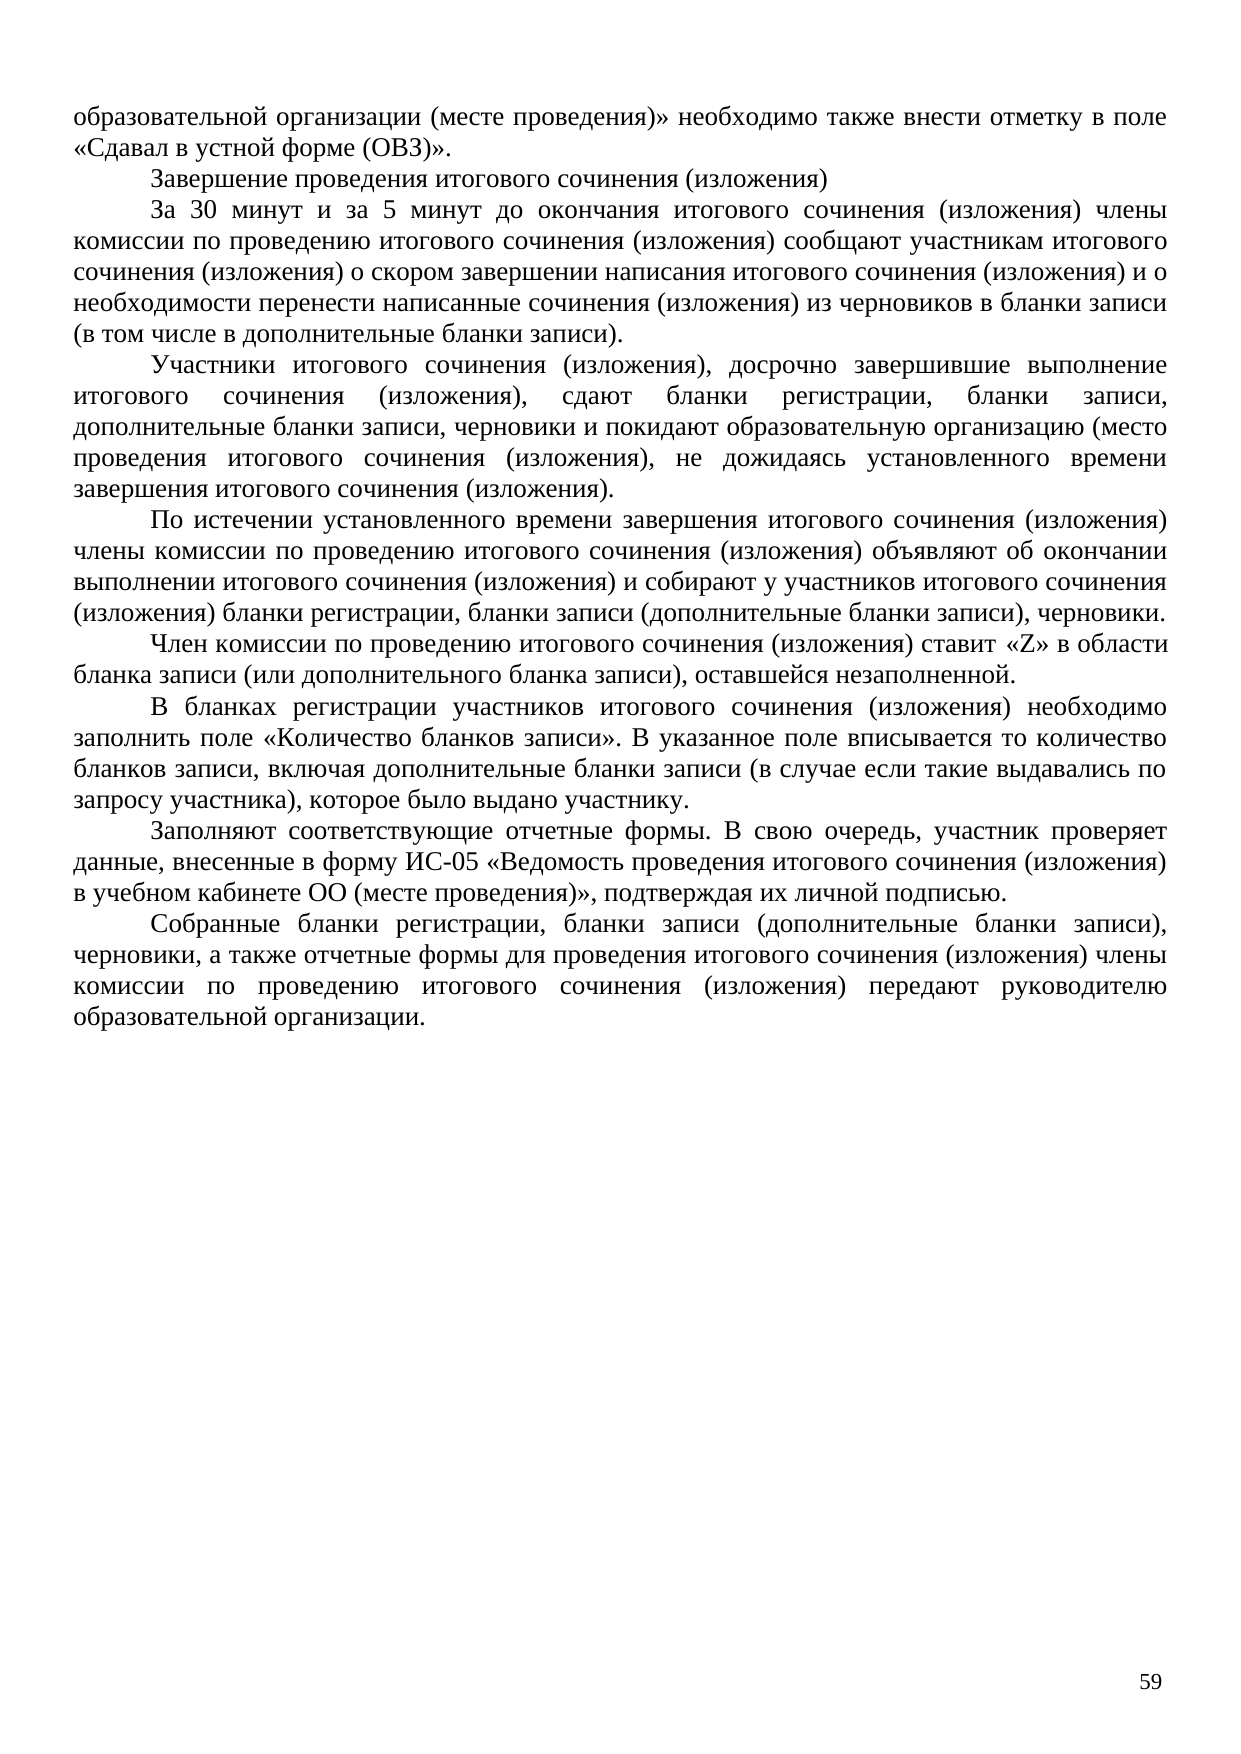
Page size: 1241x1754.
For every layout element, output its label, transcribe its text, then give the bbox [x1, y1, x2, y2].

text За 30 минут и за 5 минут до окончания итогового сочинения (изложения) члены комиссии по проведению итогового сочинения (изложения) сообщают участникам итогового сочинения (изложения) о скором завершении написания итогового сочинения (изложения) и о необходимости перенести написанные сочинения (изложения) из черновиков в бланки записи (в том числе в дополнительные бланки записи). [73, 193, 1169, 349]
text Завершение проведения итогового сочинения (изложения) [73, 162, 1169, 193]
text Участники итогового сочинения (изложения), досрочно завершившие выполнение итогового сочинения (изложения), сдают бланки регистрации, бланки записи, дополнительные бланки записи, черновики и покидают образовательную организацию (место проведения итогового сочинения (изложения), не дожидаясь установленного времени завершения итогового сочинения (изложения). [73, 349, 1169, 504]
text Собранные бланки регистрации, бланки записи (дополнительные бланки записи), черновики, а также отчетные формы для проведения итогового сочинения (изложения) члены комиссии по проведению итогового сочинения (изложения) передают руководителю образовательной организации. [73, 907, 1169, 1032]
text В бланках регистрации участников итогового сочинения (изложения) необходимо заполнить поле «Количество бланков записи». В указанное поле вписывается то количество бланков записи, включая дополнительные бланки записи (в случае если такие выдавались по запросу участника), которое было выдано участнику. [73, 690, 1169, 814]
text Член комиссии по проведению итогового сочинения (изложения) ставит «Z» в области бланка записи (или дополнительного бланка записи), оставшейся незаполненной. [73, 628, 1169, 690]
text 59 [1139, 1671, 1162, 1694]
text образовательной организации (месте проведения)» необходимо также внести отметку в поле «Сдавал в устной форме (ОВЗ)». [73, 100, 1169, 162]
text По истечении установленного времени завершения итогового сочинения (изложения) члены комиссии по проведению итогового сочинения (изложения) объявляют об окончании выполнении итогового сочинения (изложения) и собирают у участников итогового сочинения (изложения) бланки регистрации, бланки записи (дополнительные бланки записи), черновики. [73, 504, 1169, 628]
text Заполняют соответствующие отчетные формы. В свою очередь, участник проверяет данные, внесенные в форму ИС-05 «Ведомость проведения итогового сочинения (изложения) в учебном кабинете ОО (месте проведения)», подтверждая их личной подписью. [73, 814, 1169, 907]
